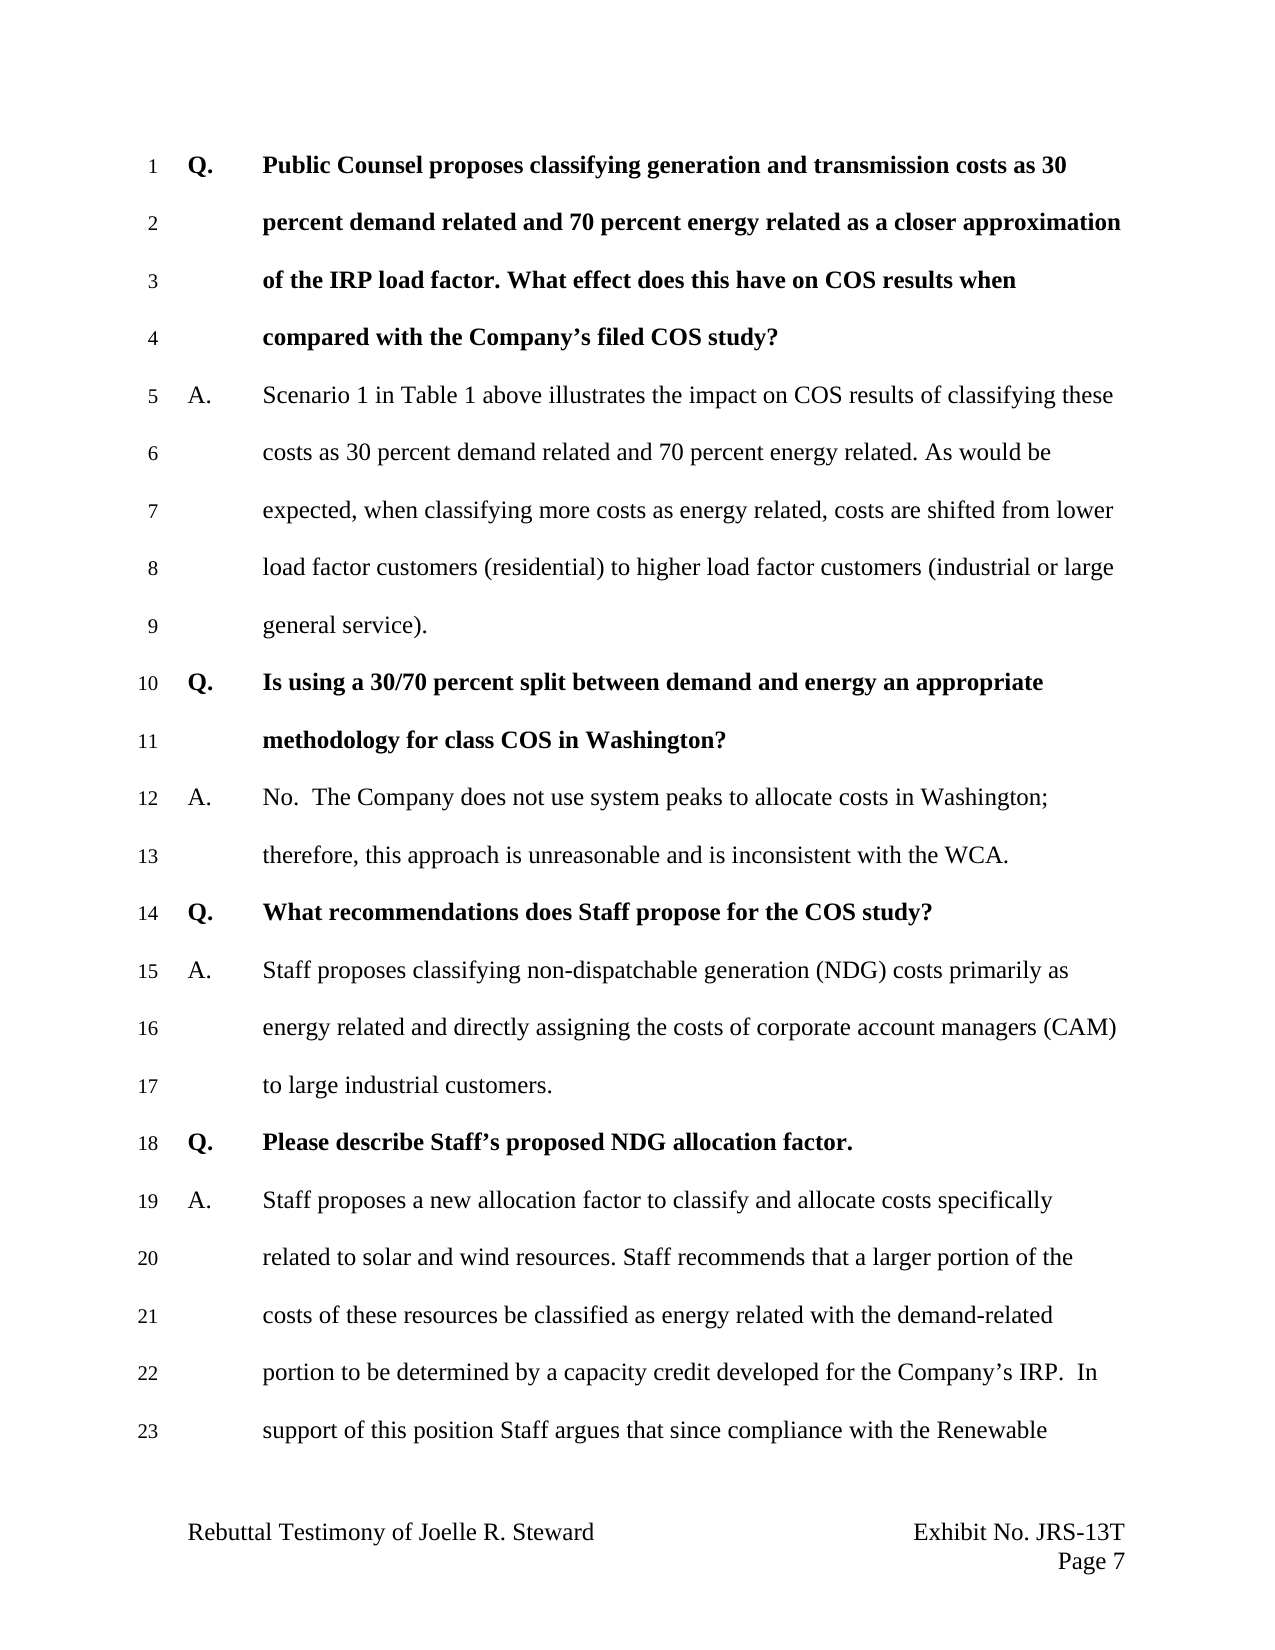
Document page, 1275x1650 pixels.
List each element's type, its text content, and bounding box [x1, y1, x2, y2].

text Q. What recommendations does Staff propose for the COS study? [187, 897, 1125, 926]
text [187, 1185, 1125, 1444]
text A. Staff proposes classifying non-dispatchable generation (NDG) costs primarily as energy related and directly assigning the costs of corporate account managers (CAM) to large industrial customers. [187, 955, 1125, 1099]
text A. No. The Company does not use system peaks to allocate costs in Washington; therefore, this approach is unreasonable and is inconsistent with the WCA. [187, 782, 1125, 869]
text A. Scenario 1 in Table 1 above illustrates the impact on COS results of classifying these costs as 30 percent demand related and 70 percent energy related. As would be expected, when classifying more costs as energy related, costs are shifted from lower load factor customers (residential) to higher load factor customers (industrial or large general service). [187, 380, 1125, 639]
text Q. Please describe Staff’s proposed NDG allocation factor. [187, 1127, 1125, 1156]
text Q. Public Counsel proposes classifying generation and transmission costs as 30 percent demand related and 70 percent energy related as a closer approximation of the IRP load factor. What effect does this have on COS results when compared with the Company’s filed COS study? [187, 150, 1125, 351]
text Q. Is using a 30/70 percent split between demand and energy an appropriate methodology for class COS in Washington? [187, 667, 1125, 754]
